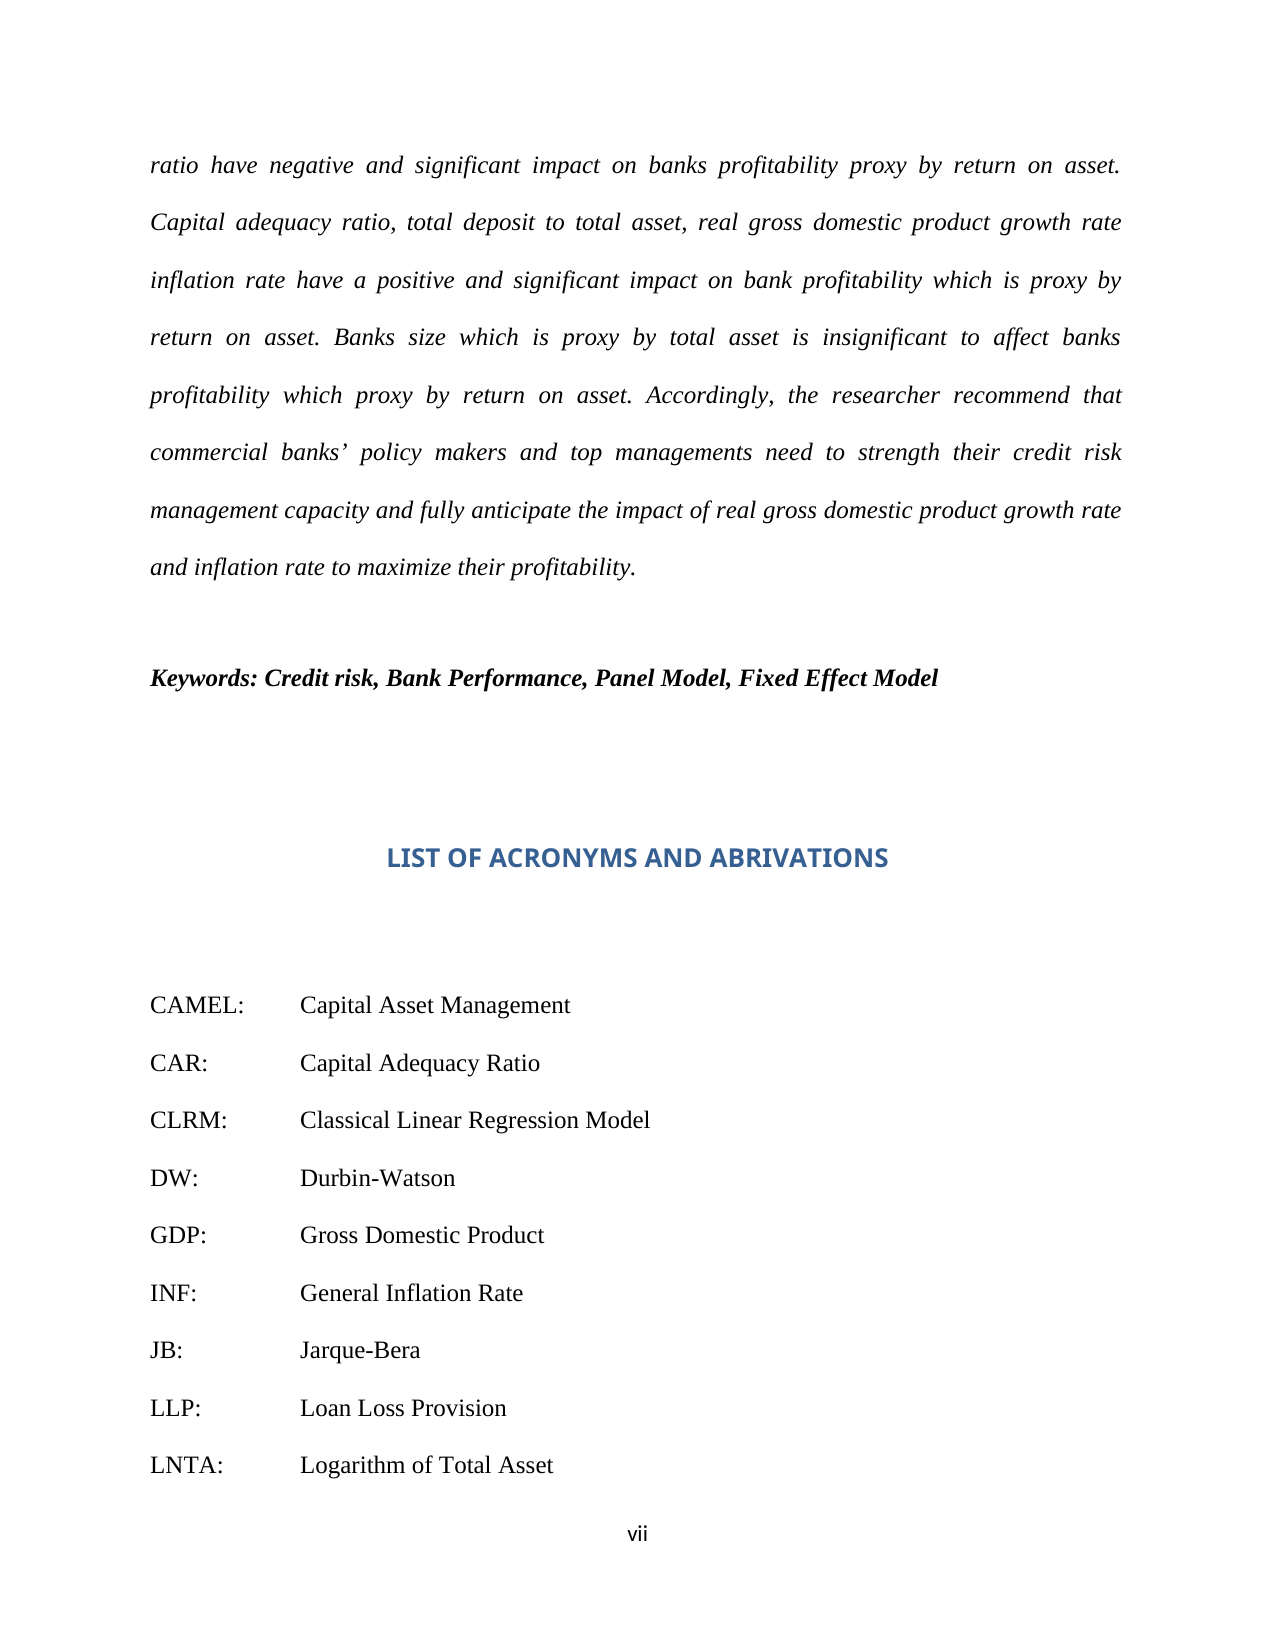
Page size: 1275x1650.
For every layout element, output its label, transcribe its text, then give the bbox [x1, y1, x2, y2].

text LLP: Loan Loss Provision [150, 1393, 1125, 1422]
text DW: Durbin-Watson [150, 1163, 1125, 1192]
text INF: General Inflation Rate [150, 1278, 1125, 1307]
text CAMEL: Capital Asset Management [150, 990, 1125, 1019]
text LNTA: Logarithm of Total Asset [150, 1450, 1125, 1479]
text GDP: Gross Domestic Product [150, 1220, 1125, 1249]
text LIST OF ACRONYMS AND ABRIVATIONS [150, 840, 1125, 875]
text JB: Jarque-Bera [150, 1335, 1125, 1364]
text CLRM: Classical Linear Regression Model [150, 1105, 1125, 1134]
text Keywords: Credit risk, Bank Performance, Panel Model, Fixed Effect Model [150, 663, 1125, 692]
text CAR: Capital Adequacy Ratio [150, 1048, 1125, 1077]
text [150, 150, 1125, 581]
